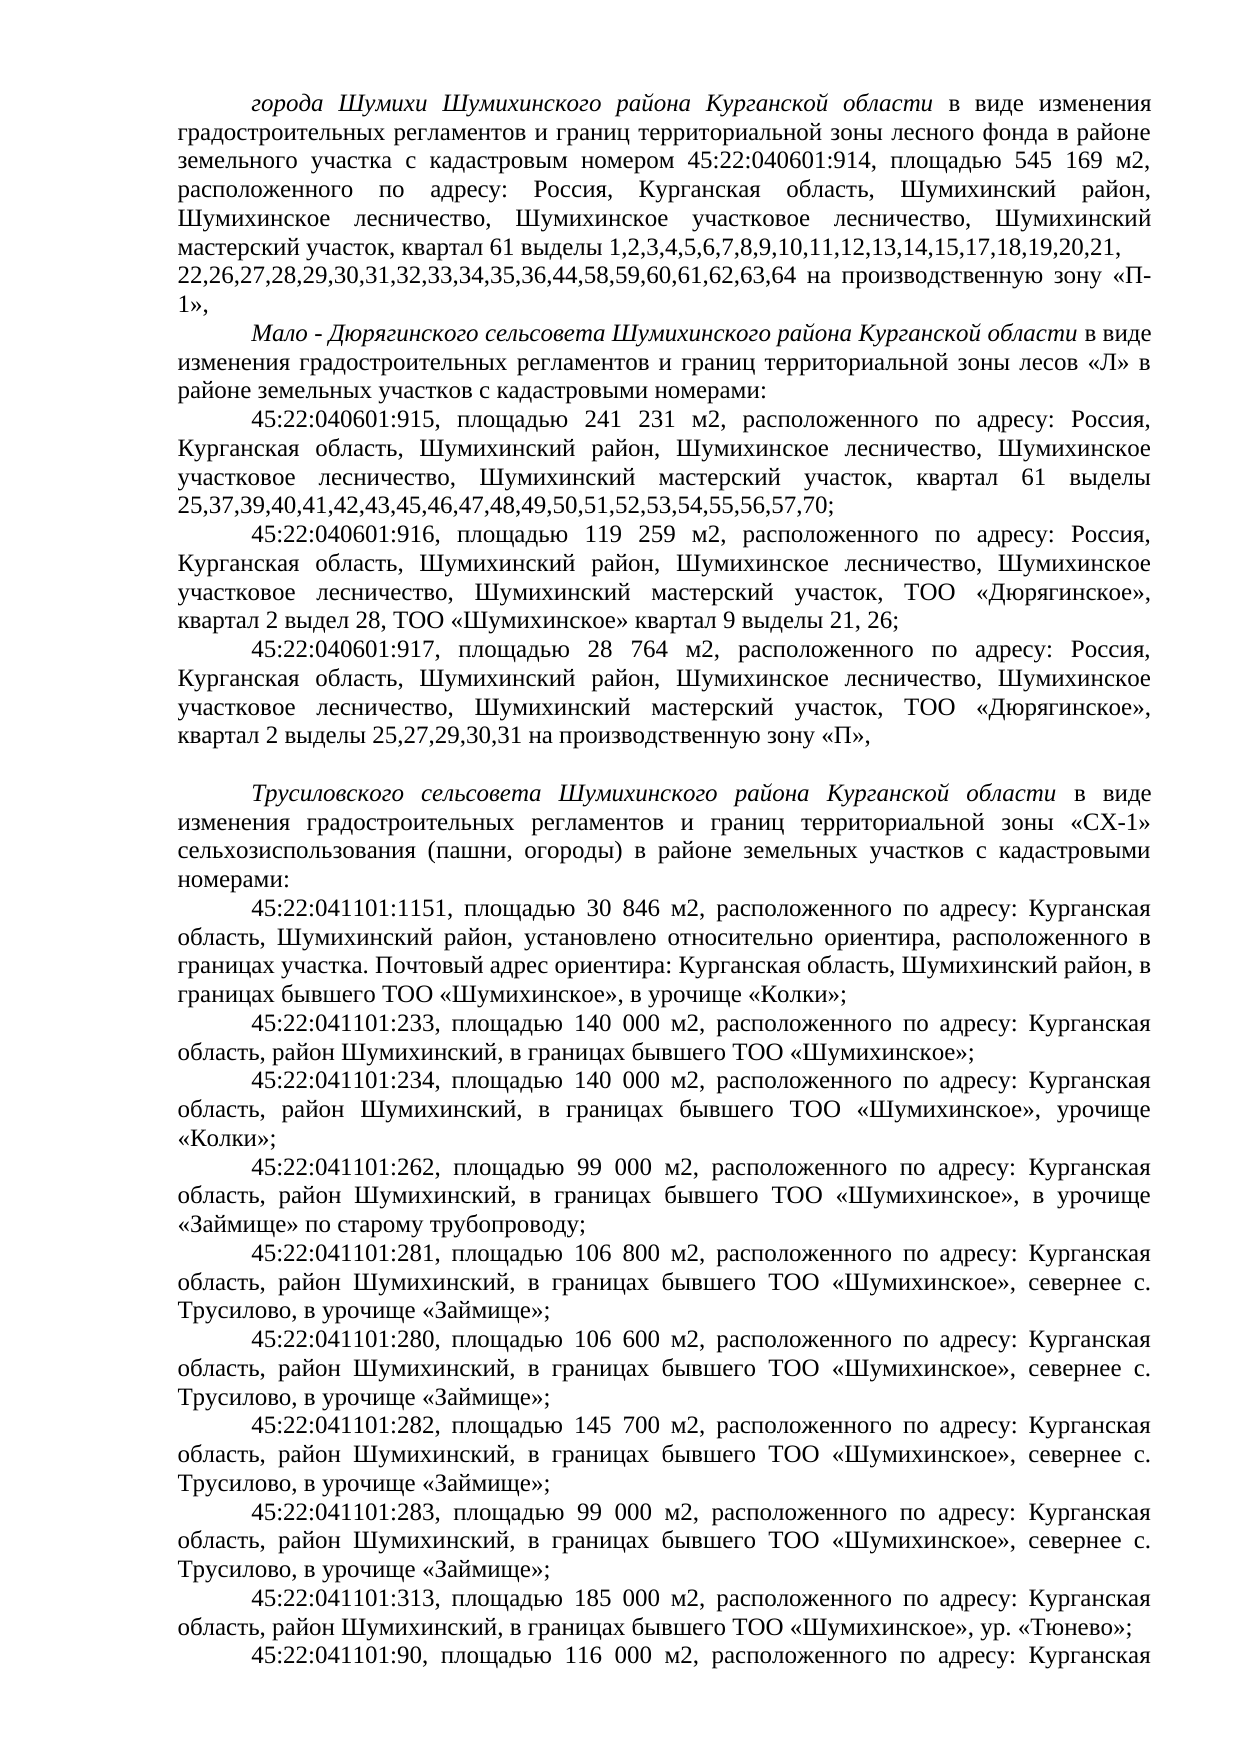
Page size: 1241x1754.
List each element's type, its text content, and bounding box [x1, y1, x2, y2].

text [177, 1640, 1152, 1669]
text 45:22:041101:281, площадью 106 800 м2, расположенного по адресу: Курганская область, район Шумихинский, в границах бывшего ТОО «Шумихинское», севернее с. Трусилово, в урочище «Займище»; [177, 1238, 1152, 1324]
text 45:22:041101:280, площадью 106 600 м2, расположенного по адресу: Курганская область, район Шумихинский, в границах бывшего ТОО «Шумихинское», севернее с. Трусилово, в урочище «Займище»; [177, 1324, 1152, 1410]
text 22,26,27,28,29,30,31,32,33,34,35,36,44,58,59,60,61,62,63,64 на производственную зону «П-1», [177, 260, 1152, 318]
text города Шумихи Шумихинского района Курганской области в виде изменения градостроительных регламентов и границ территориальной зоны лесного фонда в районе земельного участка с кадастровым номером 45:22:040601:914, площадью 545 169 м2, расположенного по адресу: Россия, Курганская область, Шумихинский район, Шумихинское лесничество, Шумихинское участковое лесничество, Шумихинский мастерский участок, квартал 61 выделы 1,2,3,4,5,6,7,8,9,10,11,12,13,14,15,17,18,19,20,21, [177, 88, 1152, 260]
text 45:22:041101:262, площадью 99 000 м2, расположенного по адресу: Курганская область, район Шумихинский, в границах бывшего ТОО «Шумихинское», в урочище «Займище» по старому трубопроводу; [177, 1152, 1152, 1238]
text 45:22:041101:233, площадью 140 000 м2, расположенного по адресу: Курганская область, район Шумихинский, в границах бывшего ТОО «Шумихинское»; [177, 1008, 1152, 1065]
text 45:22:040601:917, площадью 28 764 м2, расположенного по адресу: Россия, Курганская область, Шумихинский район, Шумихинское лесничество, Шумихинское участковое лесничество, Шумихинский мастерский участок, ТОО «Дюрягинское», квартал 2 выделы 25,27,29,30,31 на производственную зону «П», [177, 634, 1152, 749]
text 45:22:041101:313, площадью 185 000 м2, расположенного по адресу: Курганская область, район Шумихинский, в границах бывшего ТОО «Шумихинское», ур. «Тюнево»; [177, 1583, 1152, 1640]
text Мало - Дюрягинского сельсовета Шумихинского района Курганской области в виде изменения градостроительных регламентов и границ территориальной зоны лесов «Л» в районе земельных участков с кадастровыми номерами: [177, 318, 1152, 404]
text 45:22:041101:283, площадью 99 000 м2, расположенного по адресу: Курганская область, район Шумихинский, в границах бывшего ТОО «Шумихинское», севернее с. Трусилово, в урочище «Займище»; [177, 1497, 1152, 1583]
text 45:22:041101:282, площадью 145 700 м2, расположенного по адресу: Курганская область, район Шумихинский, в границах бывшего ТОО «Шумихинское», севернее с. Трусилово, в урочище «Займище»; [177, 1410, 1152, 1497]
text 45:22:041101:1151, площадью 30 846 м2, расположенного по адресу: Курганская область, Шумихинский район, установлено относительно ориентира, расположенного в границах участка. Почтовый адрес ориентира: Курганская область, Шумихинский район, в границах бывшего ТОО «Шумихинское», в урочище «Колки»; [177, 893, 1152, 1008]
text 45:22:040601:915, площадью 241 231 м2, расположенного по адресу: Россия, Курганская область, Шумихинский район, Шумихинское лесничество, Шумихинское участковое лесничество, Шумихинский мастерский участок, квартал 61 выделы 25,37,39,40,41,42,43,45,46,47,48,49,50,51,52,53,54,55,56,57,70; [177, 404, 1152, 519]
text 45:22:040601:916, площадью 119 259 м2, расположенного по адресу: Россия, Курганская область, Шумихинский район, Шумихинское лесничество, Шумихинское участковое лесничество, Шумихинский мастерский участок, ТОО «Дюрягинское», квартал 2 выдел 28, ТОО «Шумихинское» квартал 9 выделы 21, 26; [177, 519, 1152, 634]
text 45:22:041101:234, площадью 140 000 м2, расположенного по адресу: Курганская область, район Шумихинский, в границах бывшего ТОО «Шумихинское», урочище «Колки»; [177, 1065, 1152, 1152]
text Трусиловского сельсовета Шумихинского района Курганской области в виде изменения градостроительных регламентов и границ территориальной зоны «СХ-1» сельхозиспользования (пашни, огороды) в районе земельных участков с кадастровыми номерами: [177, 778, 1152, 893]
